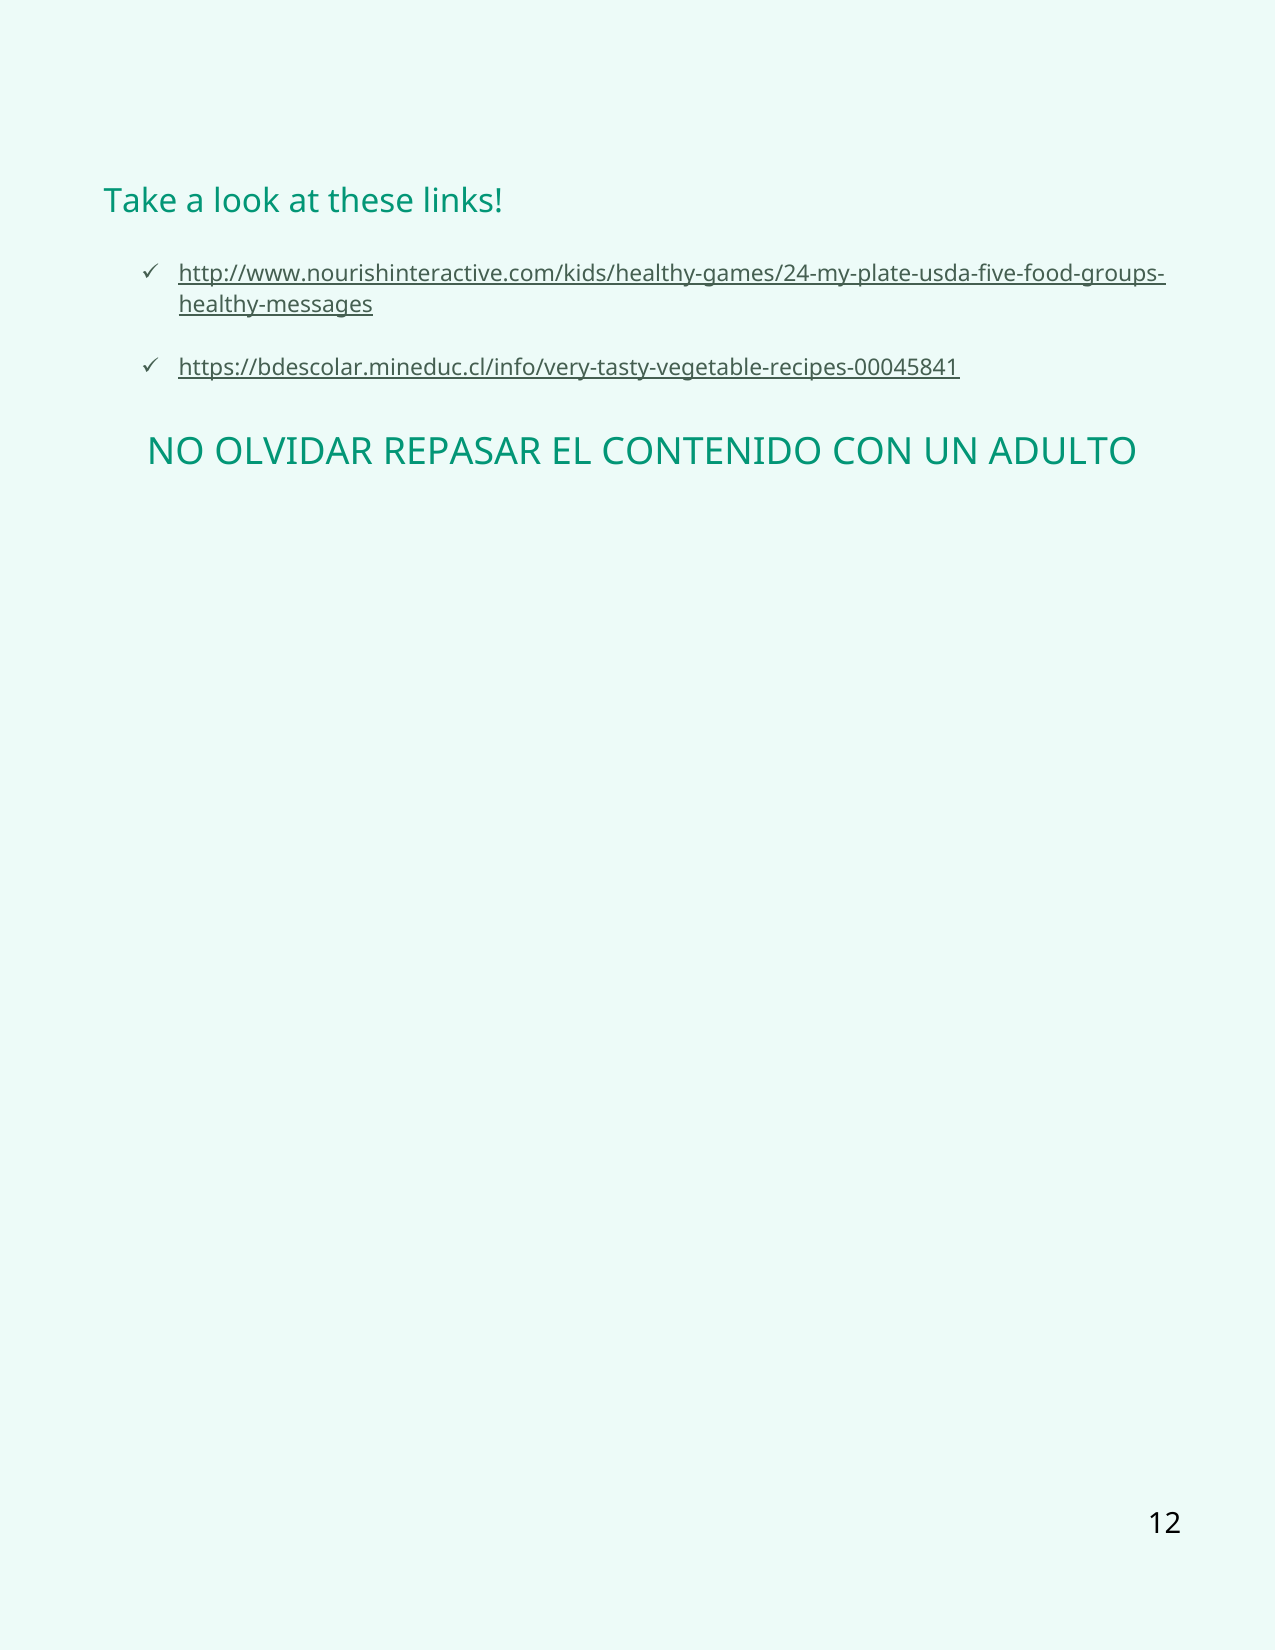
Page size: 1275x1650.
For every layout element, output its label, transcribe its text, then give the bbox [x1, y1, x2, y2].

list http://www.nourishinteractive.com/kids/healthy-games/24-my-plate-usda-five-food-groups-healthy-messages [141, 257, 1181, 319]
subtitle NO OLVIDAR REPASAR EL CONTENIDO CON UN ADULTO [103, 424, 1181, 475]
list https://bdescolar.mineduc.cl/info/very-tasty-vegetable-recipes-00045841 [141, 351, 1181, 382]
text Take a look at these links! [103, 177, 1181, 223]
